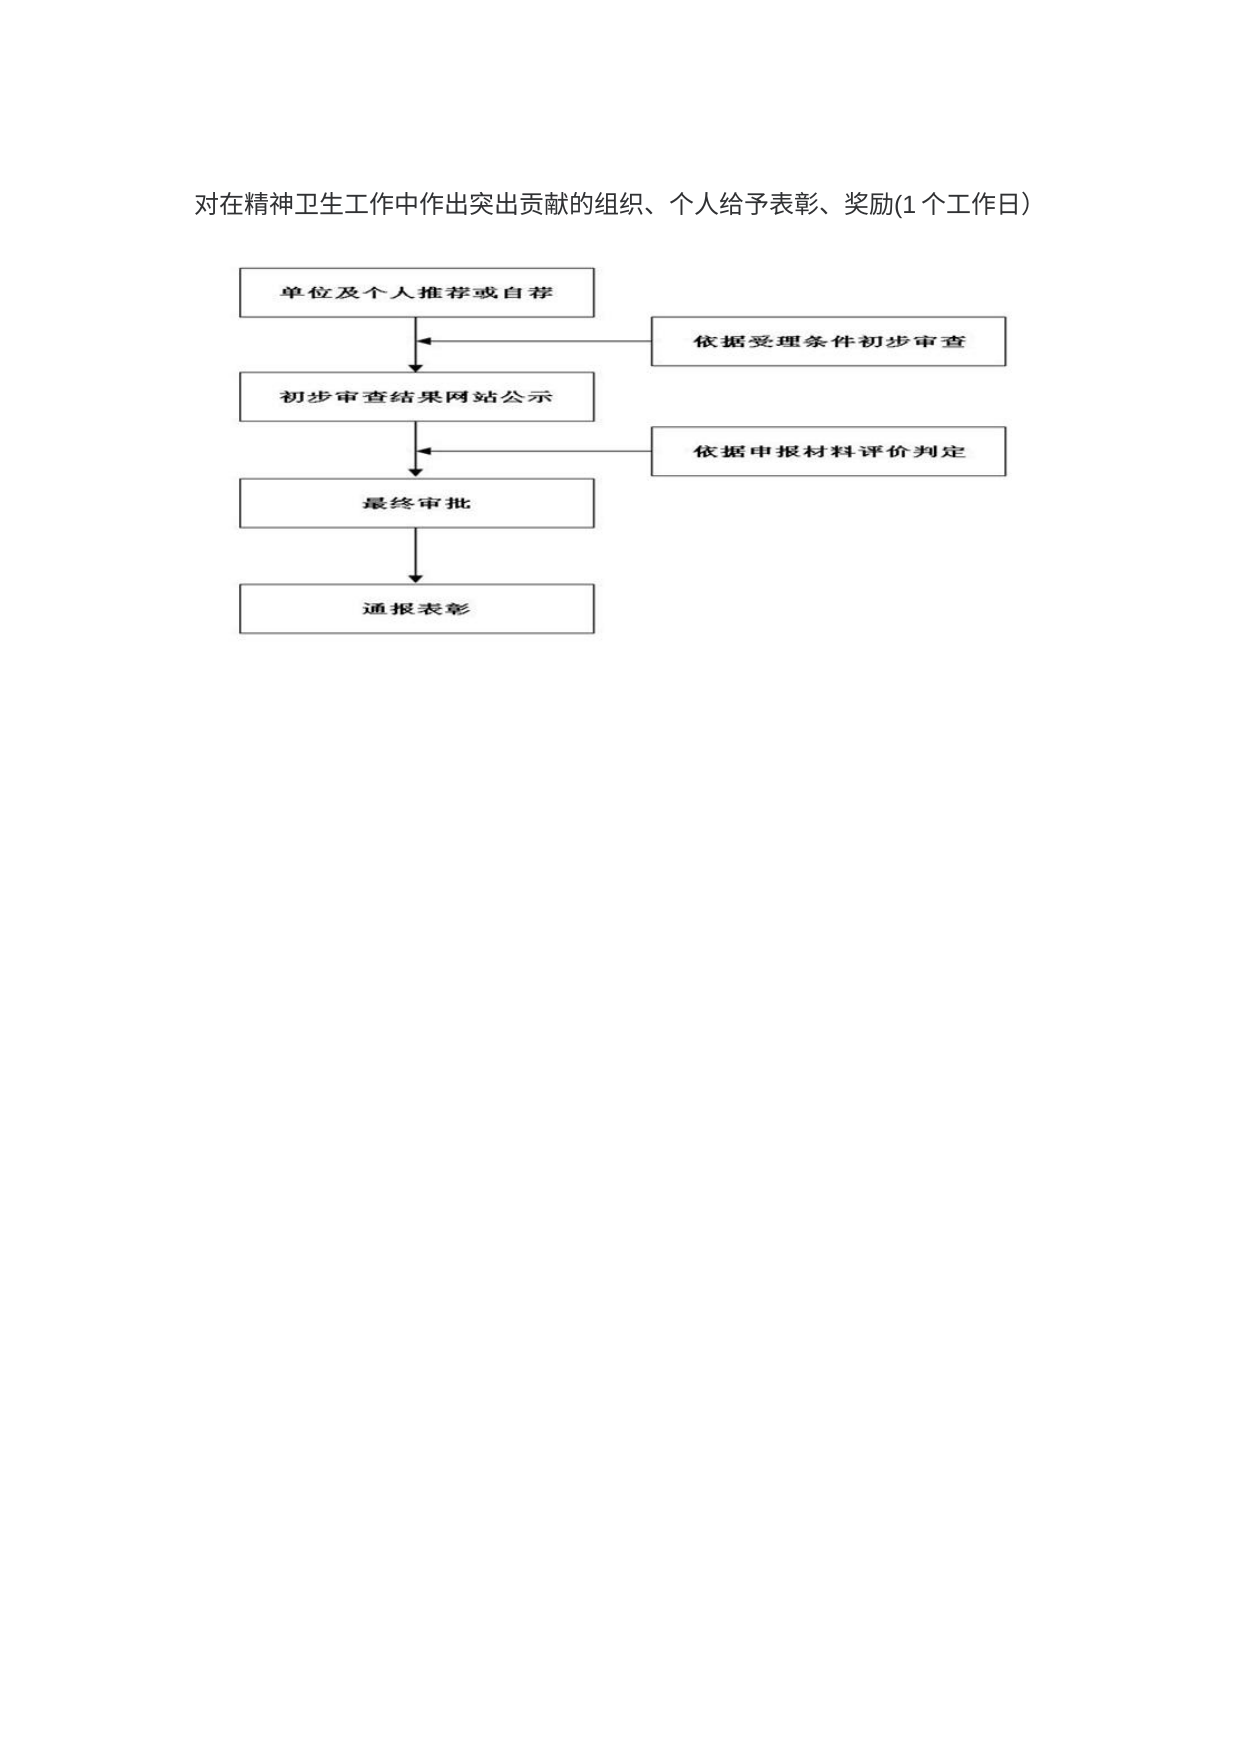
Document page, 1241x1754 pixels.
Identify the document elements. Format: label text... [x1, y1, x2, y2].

text 对在精神卫生工作中作出突出贡献的组织、个人给予表彰、奖励(1个工作日） [187, 170, 1053, 235]
picture [228, 258, 1012, 649]
